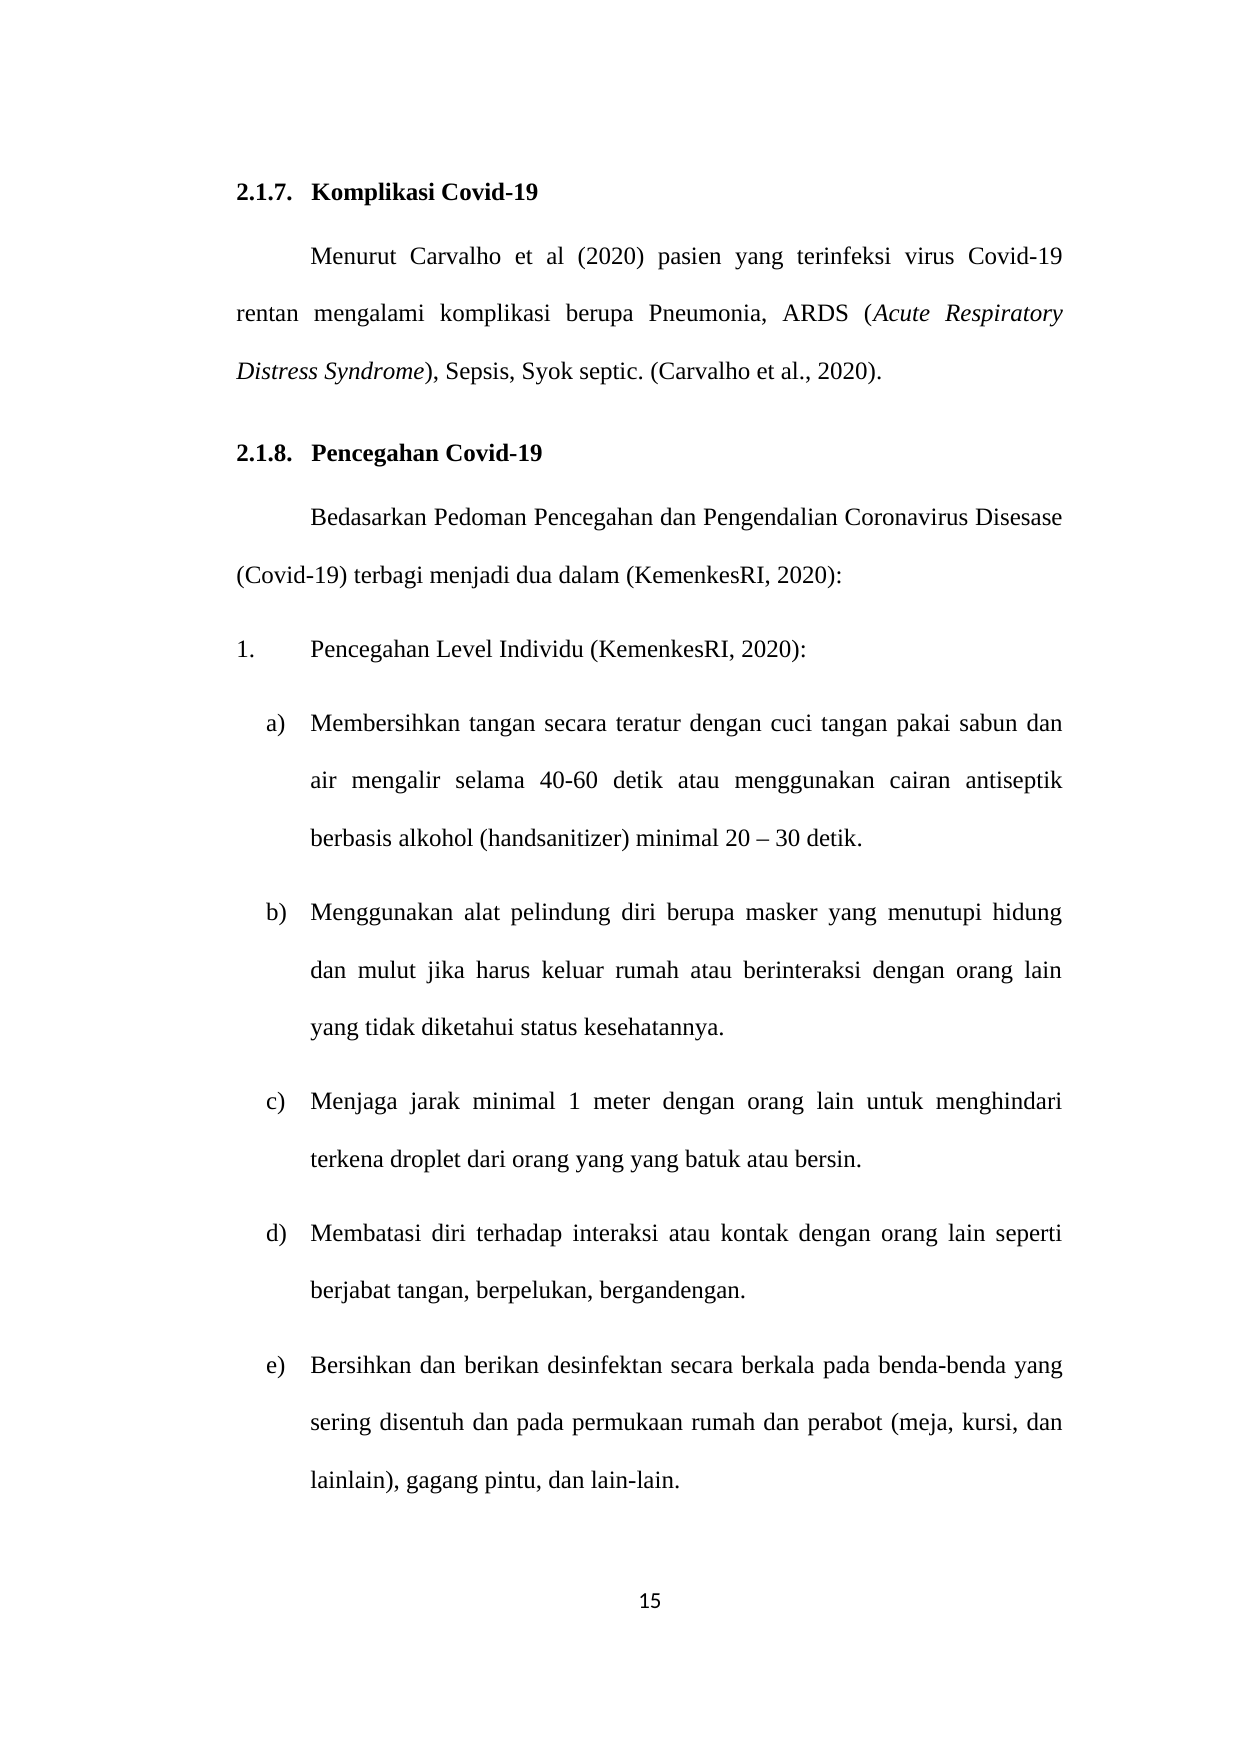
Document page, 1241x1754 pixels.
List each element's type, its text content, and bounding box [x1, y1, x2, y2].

subtitle Komplikasi Covid-19 [236, 177, 1063, 206]
text Bedasarkan Pedoman Pencegahan dan Pengendalian Coronavirus Disesase (Covid-19) terbagi menjadi dua dalam (KemenkesRI, 2020): [236, 502, 1063, 588]
list Pencegahan Level Individu (KemenkesRI, 2020): [236, 634, 1063, 663]
subtitle Pencegahan Covid-19 [236, 438, 1063, 467]
list Membatasi diri terhadap interaksi atau kontak dengan orang lain seperti berjabat tangan, berpelukan, bergandengan. [266, 1218, 1063, 1304]
list Menggunakan alat pelindung diri berupa masker yang menutupi hidung dan mulut jika harus keluar rumah atau berinteraksi dengan orang lain yang tidak diketahui status kesehatannya. [266, 897, 1063, 1041]
list Bersihkan dan berikan desinfektan secara berkala pada benda-benda yang sering disentuh dan pada permukaan rumah dan perabot (meja, kursi, dan lainlain), gagang pintu, dan lain-lain. [266, 1350, 1063, 1493]
list Menjaga jarak minimal 1 meter dengan orang lain untuk menghindari terkena droplet dari orang yang yang batuk atau bersin. [266, 1086, 1063, 1173]
list Menurut Carvalho et al (2020) pasien yang terinfeksi virus Covid-19 rentan mengalami komplikasi berupa Pneumonia, ARDS (Acute Respiratory Distress Syndrome), Sepsis, Syok septic. (Carvalho et al., 2020). [236, 241, 1063, 385]
list Membersihkan tangan secara teratur dengan cuci tangan pakai sabun dan air mengalir selama 40-60 detik atau menggunakan cairan antiseptik berbasis alkohol (handsanitizer) minimal 20 – 30 detik. [266, 708, 1063, 852]
